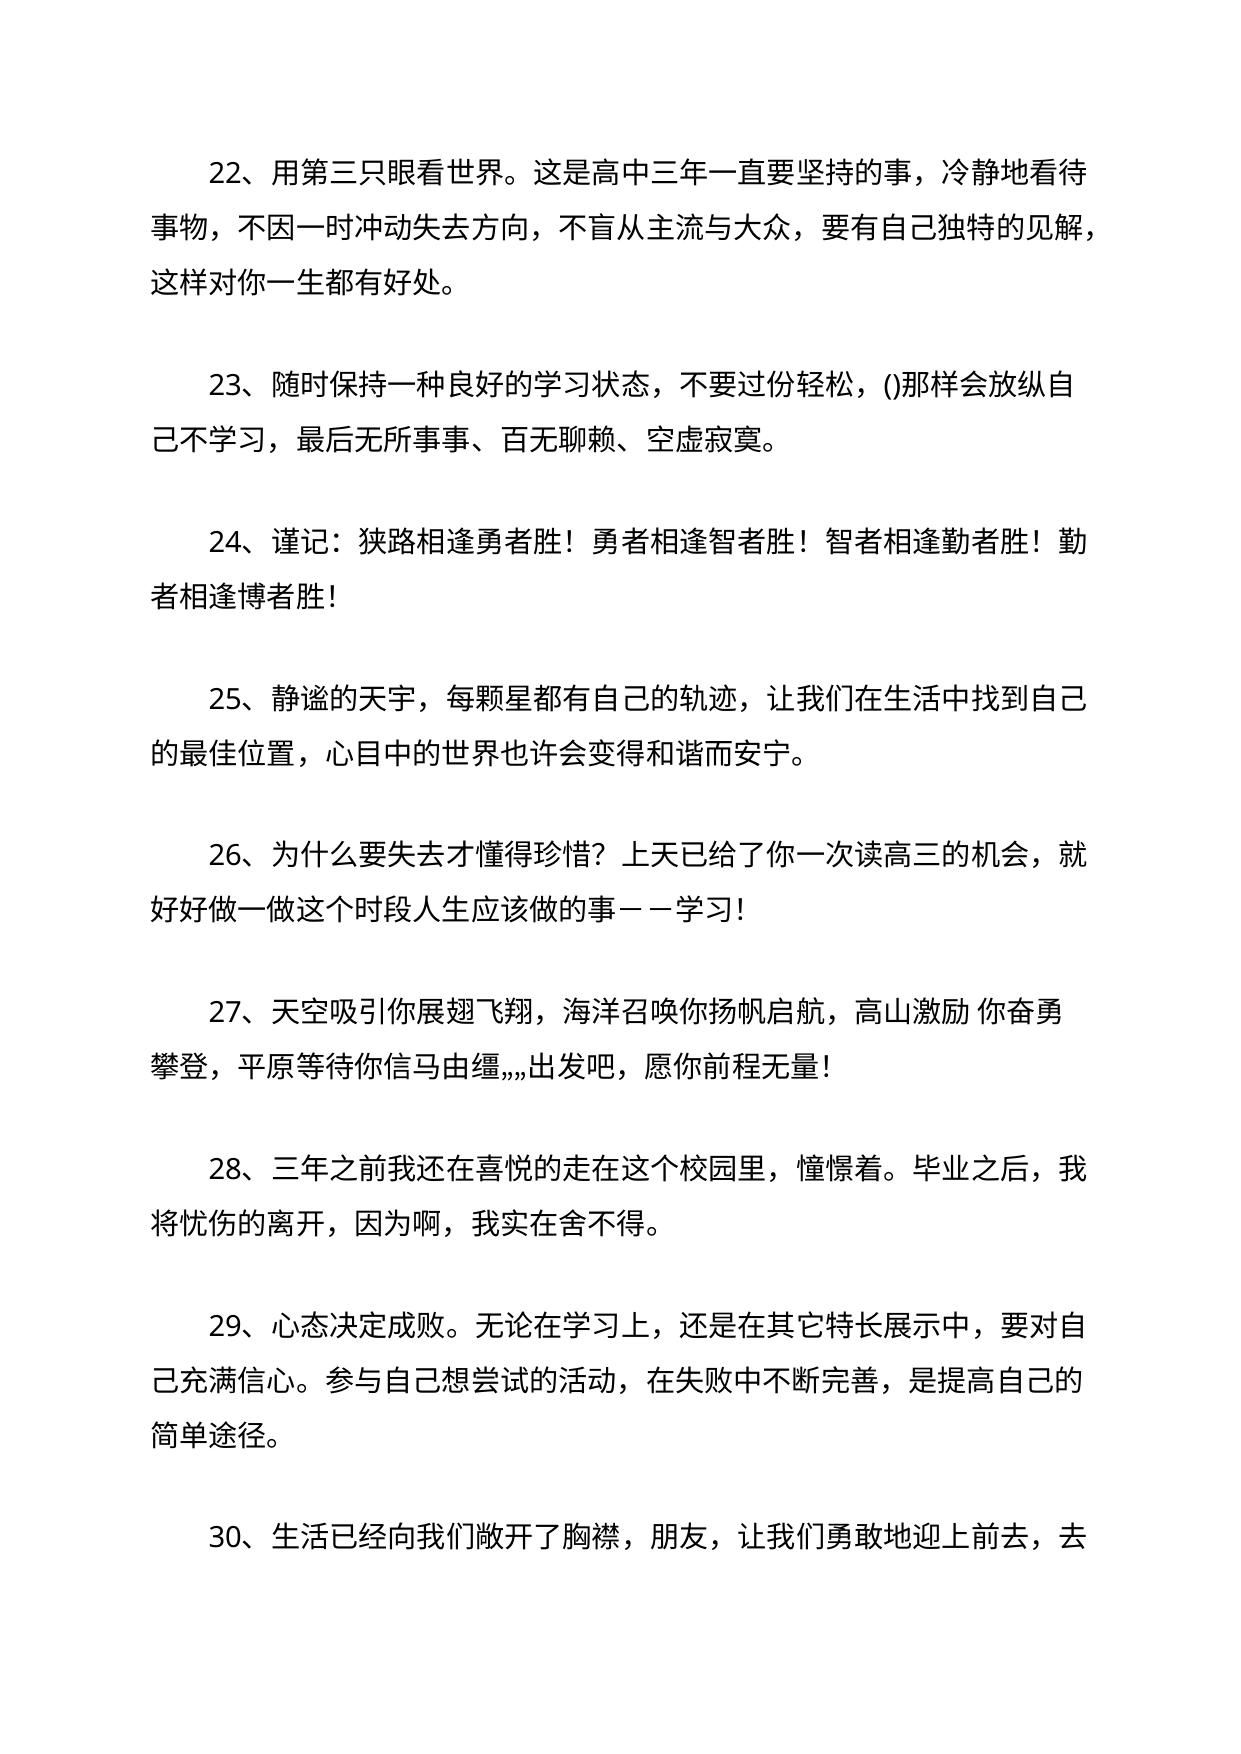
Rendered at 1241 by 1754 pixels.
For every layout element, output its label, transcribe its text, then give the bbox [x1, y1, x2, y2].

text 27、天空吸引你展翅飞翔，海洋召唤你扬帆启航，高山激励 你奋勇攀登，平原等待你信马由缰„„出发吧，愿你前程无量！ [150, 989, 1090, 1086]
text 22、用第三只眼看世界。这是高中三年一直要坚持的事，冷静地看待事物，不因一时冲动失去方向，不盲从主流与大众，要有自己独特的见解，这样对你一生都有好处。 [150, 150, 1090, 302]
text 25、静谧的天宇，每颗星都有自己的轨迹，让我们在生活中找到自己的最佳位置，心目中的世界也许会变得和谐而安宁。 [150, 675, 1090, 772]
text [150, 1514, 1090, 1556]
text 23、随时保持一种良好的学习状态，不要过份轻松，()那样会放纵自己不学习，最后无所事事、百无聊赖、空虚寂寞。 [150, 362, 1090, 459]
text 26、为什么要失去才懂得珍惜？上天已给了你一次读高三的机会，就好好做一做这个时段人生应该做的事－－学习！ [150, 832, 1090, 929]
text 24、谨记：狭路相逢勇者胜！勇者相逢智者胜！智者相逢勤者胜！勤者相逢博者胜！ [150, 518, 1090, 616]
text 28、三年之前我还在喜悦的走在这个校园里，憧憬着。毕业之后，我将忧伤的离开，因为啊，我实在舍不得。 [150, 1146, 1090, 1243]
text 29、心态决定成败。无论在学习上，还是在其它特长展示中，要对自己充满信心。参与自己想尝试的活动，在失败中不断完善，是提高自己的简单途径。 [150, 1302, 1090, 1454]
